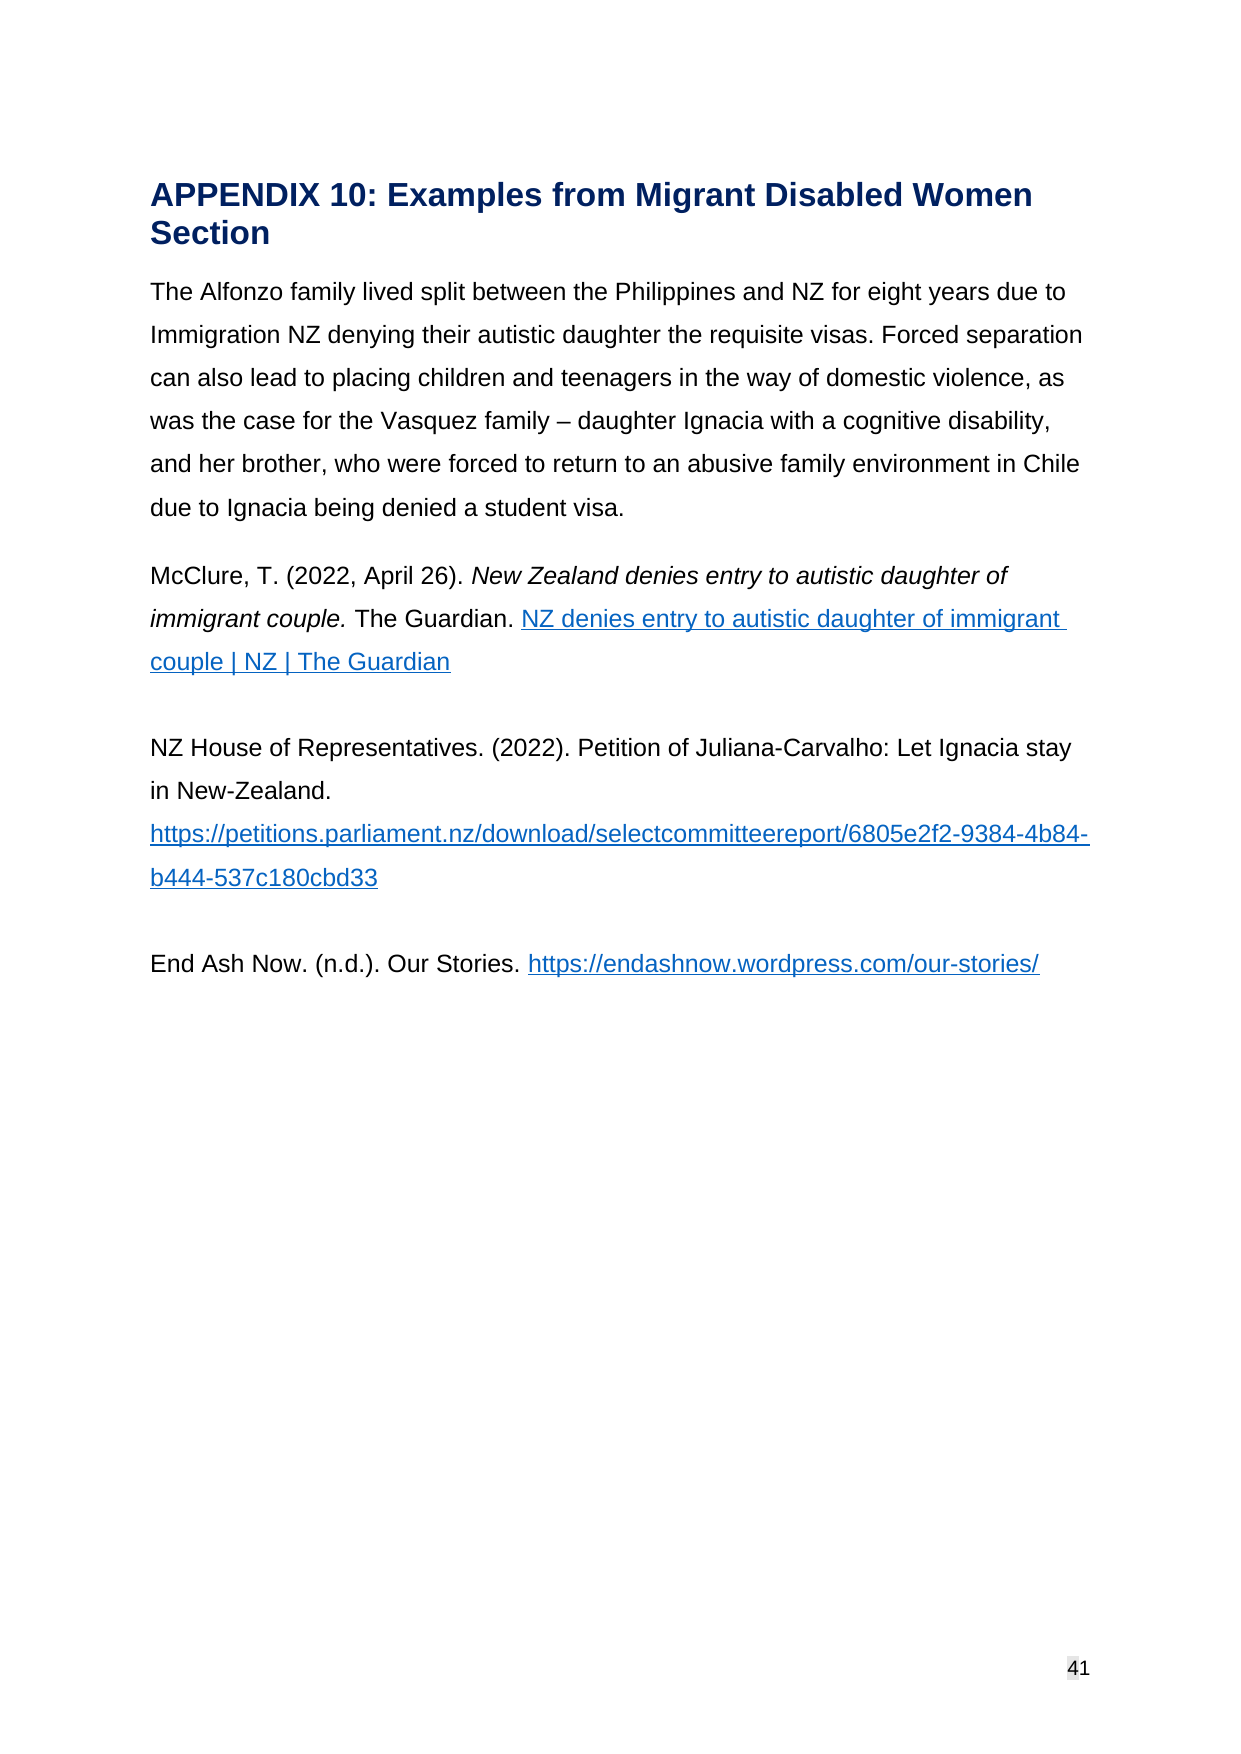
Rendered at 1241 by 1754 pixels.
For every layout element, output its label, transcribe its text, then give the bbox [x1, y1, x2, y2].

text NZ House of Representatives. (2022). Petition of Juliana-Carvalho: Let Ignacia stay in New-Zealand. https://petitions.parliament.nz/download/selectcommitteereport/6805e2f2-9384-4b84-b444-537c180cbd33 [150, 846, 1090, 891]
text End Ash Now. (n.d.). Our Stories. https://endashnow.wordpress.com/our-stories/ [150, 949, 1090, 977]
text NZ House of Representatives. (2022). Petition of Juliana-Carvalho: Let Ignacia stay in New-Zealand. https://petitions.parliament.nz/download/selectcommitteereport/6805e2f2-9384-4b84-b444-537c180cbd33 [150, 733, 1090, 844]
text The Alfonzo family lived split between the Philippines and NZ for eight years due to Immigration NZ denying their autistic daughter the requisite visas. Forced separation can also lead to placing children and teenagers in the way of domestic violence, as was the case for the Vasquez family – daughter Ignacia with a cognitive disability, and her brother, who were forced to return to an abusive family environment in Chile due to Ignacia being denied a student visa. [150, 277, 1090, 521]
text McClure, T. (2022, April 26). New Zealand denies entry to autistic daughter of immigrant couple. The Guardian. NZ denies entry to autistic daughter of immigrant couple | NZ | The Guardian [150, 561, 1090, 676]
subtitle APPENDIX 10: Examples from Migrant Disabled Women Section [150, 175, 1090, 252]
